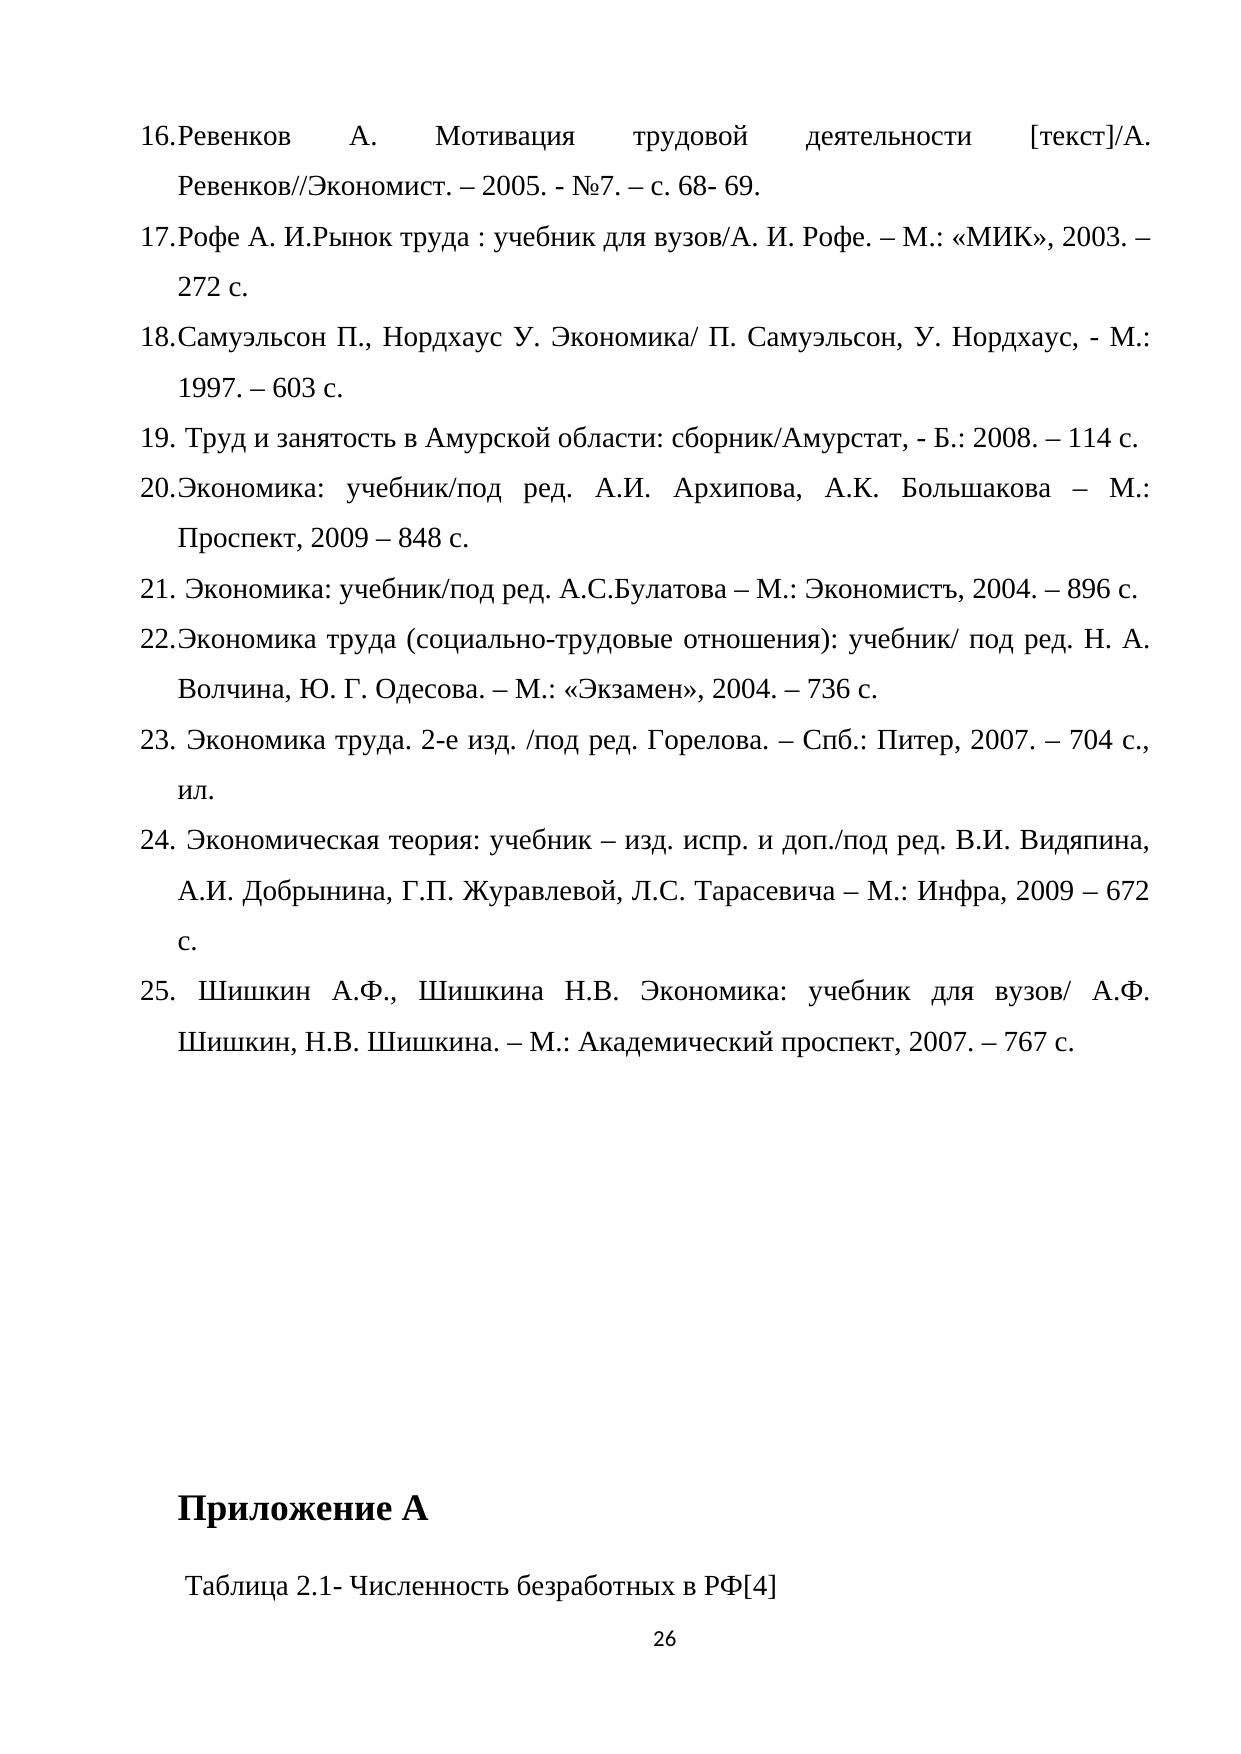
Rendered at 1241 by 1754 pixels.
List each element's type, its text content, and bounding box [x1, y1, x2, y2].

list Экономика труда (социально-трудовые отношения): учебник/ под ред. Н. А. Волчина, Ю. Г. Одесова. – М.: «Экзамен», 2004. – 736 с. [140, 621, 1152, 705]
list Экономика: учебник/под ред. А.И. Архипова, А.К. Большакова – М.: Проспект, 2009 – 848 с. [140, 470, 1152, 554]
list Труд и занятость в Амурской области: сборник/Амурстат, - Б.: 2008. – 114 с. [140, 420, 1152, 453]
text Приложение А [177, 1485, 1152, 1528]
list Экономическая теория: учебник – изд. испр. и доп./под ред. В.И. Видяпина, А.И. Добрынина, Г.П. Журавлевой, Л.С. Тарасевича – М.: Инфра, 2009 – 672 с. [140, 822, 1152, 957]
list Ревенков А. Мотивация трудовой деятельности [текст]/А. Ревенков//Экономист. – 2005. - №7. – с. 68- 69. [140, 118, 1152, 202]
list Шишкин А.Ф., Шишкина Н.В. Экономика: учебник для вузов/ А.Ф. Шишкин, Н.В. Шишкина. – М.: Академический проспект, 2007. – 767 с. [140, 973, 1152, 1057]
list Экономика: учебник/под ред. А.С.Булатова – М.: Экономистъ, 2004. – 896 с. [140, 571, 1152, 604]
text Таблица 2.1- Численность безработных в РФ[4] [177, 1568, 1152, 1602]
list Самуэльсон П., Нордхаус У. Экономика/ П. Самуэльсон, У. Нордхаус, - М.: 1997. – 603 с. [140, 319, 1152, 403]
list Рофе А. И.Рынок труда : учебник для вузов/А. И. Рофе. – М.: «МИК», 2003. – 272 с. [140, 219, 1152, 303]
list Экономика труда. 2-е изд. /под ред. Горелова. – Спб.: Питер, 2007. – 704 с., ил. [140, 722, 1152, 806]
